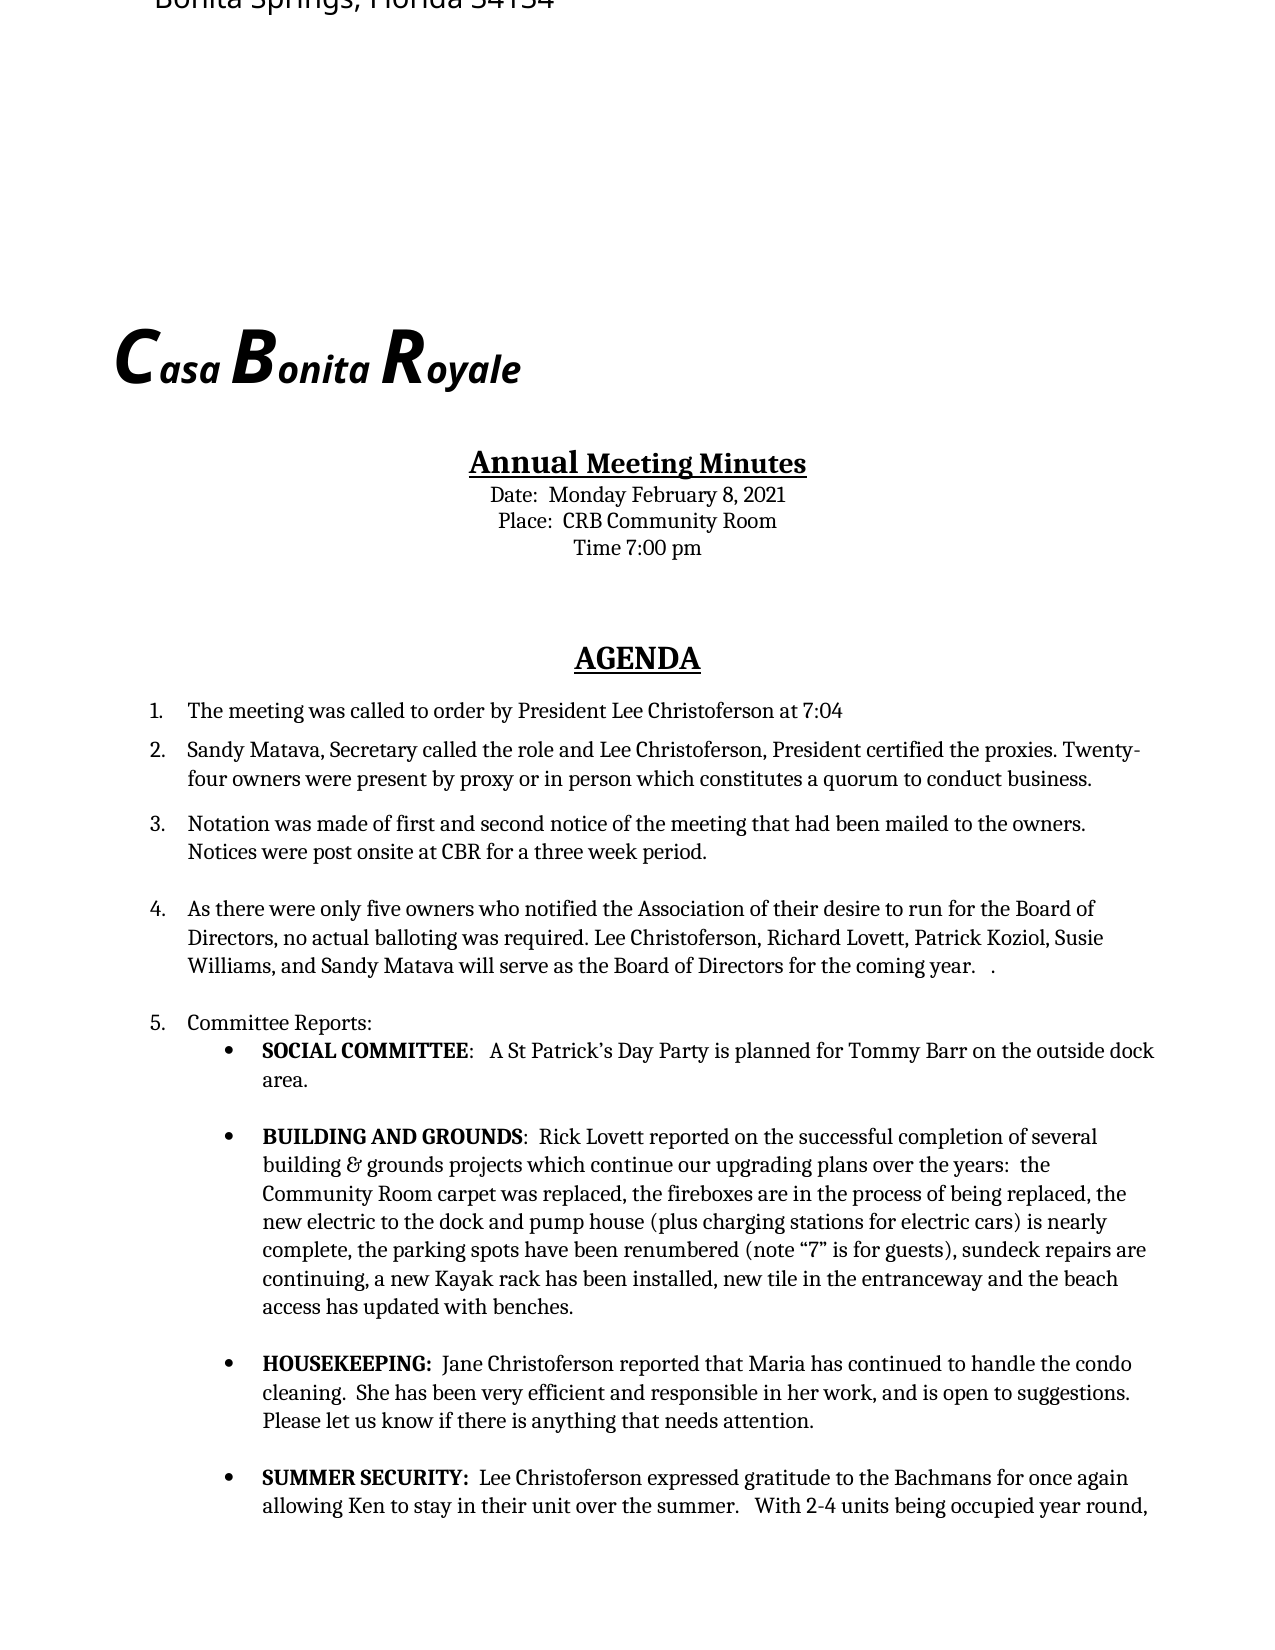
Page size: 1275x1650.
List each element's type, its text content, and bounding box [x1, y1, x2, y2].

text Place: CRB Community Room [112, 508, 1162, 534]
text AGENDA [112, 640, 1162, 678]
text Time 7:00 pm [112, 534, 1162, 561]
list SOCIAL COMMITTEE: A St Patrick’s Day Party is planned for Tommy Barr on the outside dock area. [225, 1038, 1162, 1093]
list Sandy Matava, Secretary called the role and Lee Christoferson, President certified the proxies. Twenty-four owners were present by proxy or in person which constitutes a quorum to conduct business. [150, 737, 1162, 792]
list BUILDING AND GROUNDS: Rick Lovett reported on the successful completion of several building & grounds projects which continue our upgrading plans over the years: the Community Room carpet was replaced, the fireboxes are in the process of being replaced, the new electric to the dock and pump house (plus charging stations for electric cars) is nearly complete, the parking spots have been renumbered (note “7” is for guests), sundeck repairs are continuing, a new Kayak rack has been installed, new tile in the entranceway and the beach access has updated with benches. [225, 1123, 1162, 1321]
list Notation was made of first and second notice of the meeting that had been mailed to the owners. Notices were post onsite at CBR for a three week period. [150, 811, 1162, 866]
text Date: Monday February 8, 2021 [112, 482, 1162, 508]
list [225, 1465, 1162, 1519]
list As there were only five owners who notified the Association of their desire to run for the Board of Directors, no actual balloting was required. Lee Christoferson, Richard Lovett, Patrick Koziol, Susie Williams, and Sandy Matava will serve as the Board of Directors for the coming year. . [150, 896, 1162, 979]
text Annual Meeting Minutes [112, 443, 1162, 482]
list HOUSEKEEPING: Jane Christoferson reported that Maria has continued to handle the condo cleaning. She has been very efficient and responsible in her work, and is open to suggestions. Please let us know if there is anything that needs attention. [225, 1351, 1162, 1434]
table_header Casa Bonita Royale [113, 95, 1162, 405]
list Committee Reports: [150, 1010, 1162, 1036]
list The meeting was called to order by President Lee Christoferson at 7:04 [150, 698, 1162, 724]
